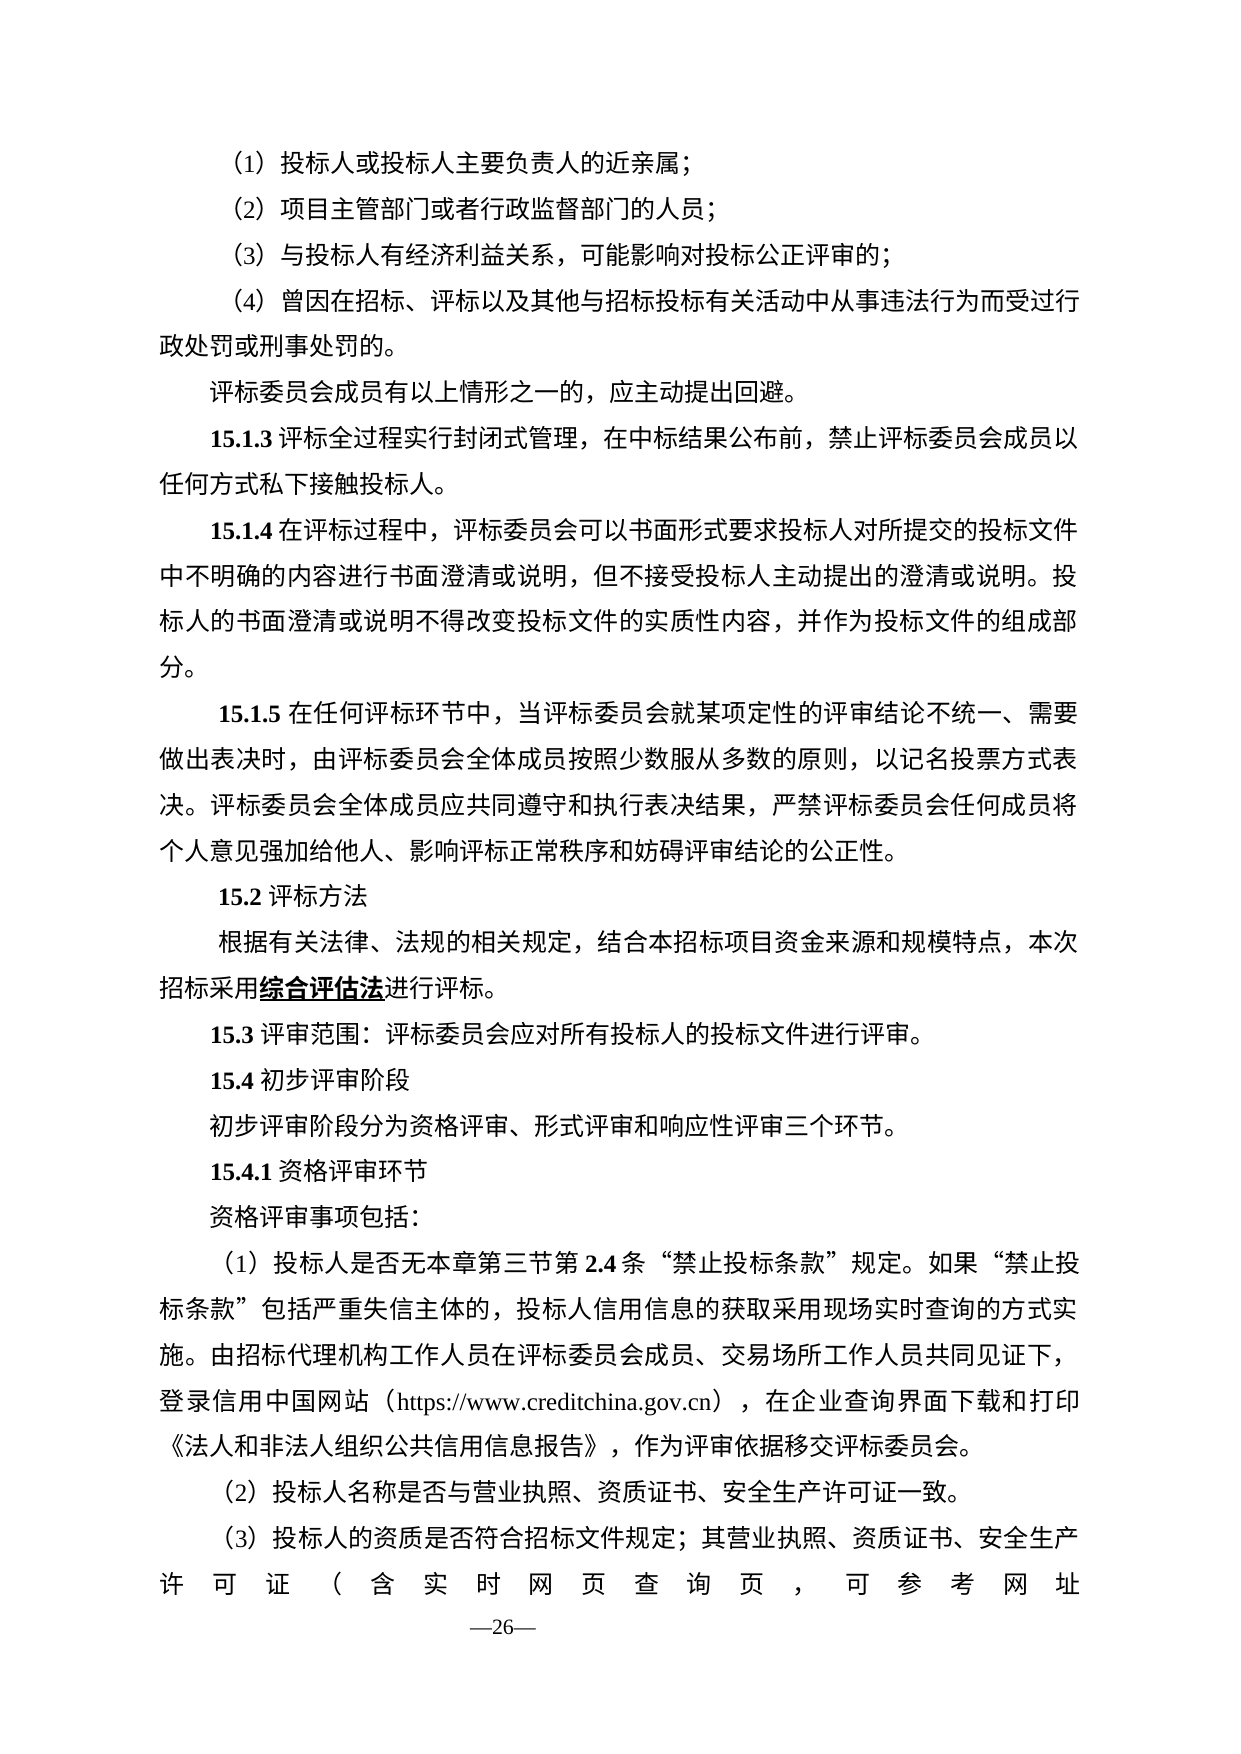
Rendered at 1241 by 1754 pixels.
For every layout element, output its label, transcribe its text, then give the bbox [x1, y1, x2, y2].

text （1）投标人或投标人主要负责人的近亲属； [159, 136, 1081, 182]
text 15.4 初步评审阶段 [159, 1052, 1081, 1098]
text 15.4.1 资格评审环节 [159, 1144, 1081, 1190]
text （2）项目主管部门或者行政监督部门的人员； [159, 182, 1081, 227]
text （4）曾因在招标、评标以及其他与招标投标有关活动中从事违法行为而受过行政处罚或刑事处罚的。 [159, 273, 1081, 365]
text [159, 1511, 1081, 1602]
text 15.3 评审范围：评标委员会应对所有投标人的投标文件进行评审。 [159, 1007, 1081, 1052]
text （3）与投标人有经济利益关系，可能影响对投标公正评审的； [159, 227, 1081, 273]
text （1）投标人是否无本章第三节第2.4条“禁止投标条款”规定。如果“禁止投标条款”包括严重失信主体的，投标人信用信息的获取采用现场实时查询的方式实施。由招标代理机构工作人员在评标委员会成员、交易场所工作人员共同见证下，登录信用中国网站（https://www.creditchina.gov.cn），在企业查询界面下载和打印《法人和非法人组织公共信用信息报告》，作为评审依据移交评标委员会。 [159, 1236, 1081, 1465]
text 15.1.4 在评标过程中，评标委员会可以书面形式要求投标人对所提交的投标文件中不明确的内容进行书面澄清或说明，但不接受投标人主动提出的澄清或说明。投标人的书面澄清或说明不得改变投标文件的实质性内容，并作为投标文件的组成部分。 [159, 502, 1081, 686]
text 15.1.5 在任何评标环节中，当评标委员会就某项定性的评审结论不统一、需要做出表决时，由评标委员会全体成员按照少数服从多数的原则，以记名投票方式表决。评标委员会全体成员应共同遵守和执行表决结果，严禁评标委员会任何成员将个人意见强加给他人、影响评标正常秩序和妨碍评审结论的公正性。 [159, 686, 1081, 869]
text 15.2 评标方法 [159, 869, 1081, 915]
text 初步评审阶段分为资格评审、形式评审和响应性评审三个环节。 [159, 1098, 1081, 1144]
text 根据有关法律、法规的相关规定，结合本招标项目资金来源和规模特点，本次招标采用综合评估法进行评标。 [159, 915, 1081, 1007]
text 资格评审事项包括： [159, 1190, 1081, 1236]
text （2）投标人名称是否与营业执照、资质证书、安全生产许可证一致。 [159, 1465, 1081, 1511]
text 评标委员会成员有以上情形之一的，应主动提出回避。 [159, 365, 1081, 411]
text 15.1.3 评标全过程实行封闭式管理，在中标结果公布前，禁止评标委员会成员以任何方式私下接触投标人。 [159, 411, 1081, 502]
